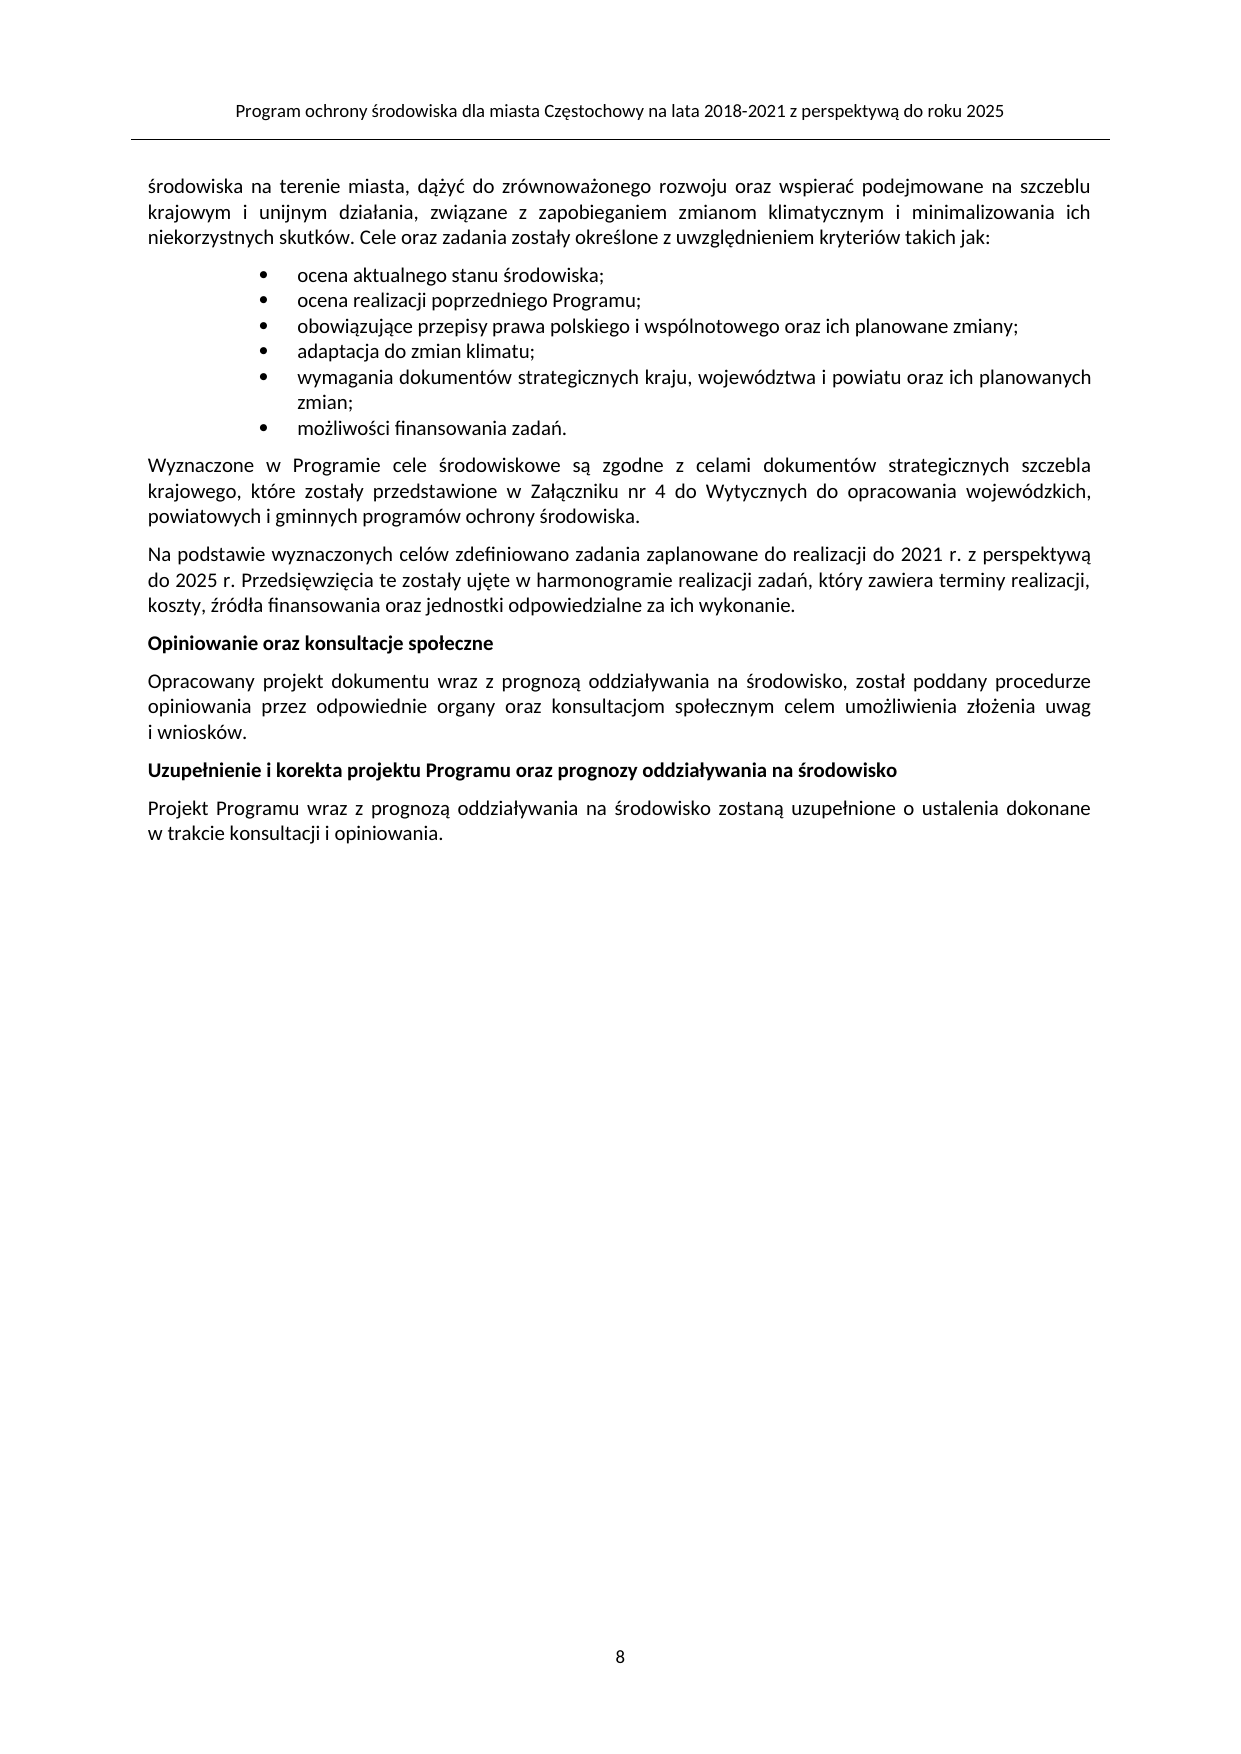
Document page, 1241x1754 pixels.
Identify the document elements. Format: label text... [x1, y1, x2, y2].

text Opiniowanie oraz konsultacje społeczne [148, 630, 1093, 656]
text Uzupełnienie i korekta projektu Programu oraz prognozy oddziaływania na środowisko [148, 757, 1093, 782]
text Na podstawie wyznaczonych celów zdefiniowano zadania zaplanowane do realizacji do 2021 r. z perspektywą do 2025 r. Przedsięwzięcia te zostały ujęte w harmonogramie realizacji zadań, który zawiera terminy realizacji, koszty, źródła finansowania oraz jednostki odpowiedzialne za ich wykonanie. [148, 541, 1093, 618]
list wymagania dokumentów strategicznych kraju, województwa i powiatu oraz ich planowanych zmian; [260, 364, 1093, 415]
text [148, 173, 1093, 250]
text Opracowany projekt dokumentu wraz z prognozą oddziaływania na środowisko, został poddany procedurze opiniowania przez odpowiednie organy oraz konsultacjom społecznym celem umożliwienia złożenia uwag i wniosków. [148, 668, 1093, 744]
text Wyznaczone w Programie cele środowiskowe są zgodne z celami dokumentów strategicznych szczebla krajowego, które zostały przedstawione w Załączniku nr 4 do Wytycznych do opracowania wojewódzkich, powiatowych i gminnych programów ochrony środowiska. [148, 453, 1093, 529]
list adaptacja do zmian klimatu; [260, 338, 1093, 364]
text Projekt Programu wraz z prognozą oddziaływania na środowisko zostaną uzupełnione o ustalenia dokonane w trakcie konsultacji i opiniowania. [148, 795, 1093, 846]
list ocena aktualnego stanu środowiska; [260, 262, 1093, 288]
list ocena realizacji poprzedniego Programu; [260, 288, 1093, 313]
list możliwości finansowania zadań. [260, 415, 1093, 440]
list obowiązujące przepisy prawa polskiego i wspólnotowego oraz ich planowane zmiany; [260, 313, 1093, 338]
